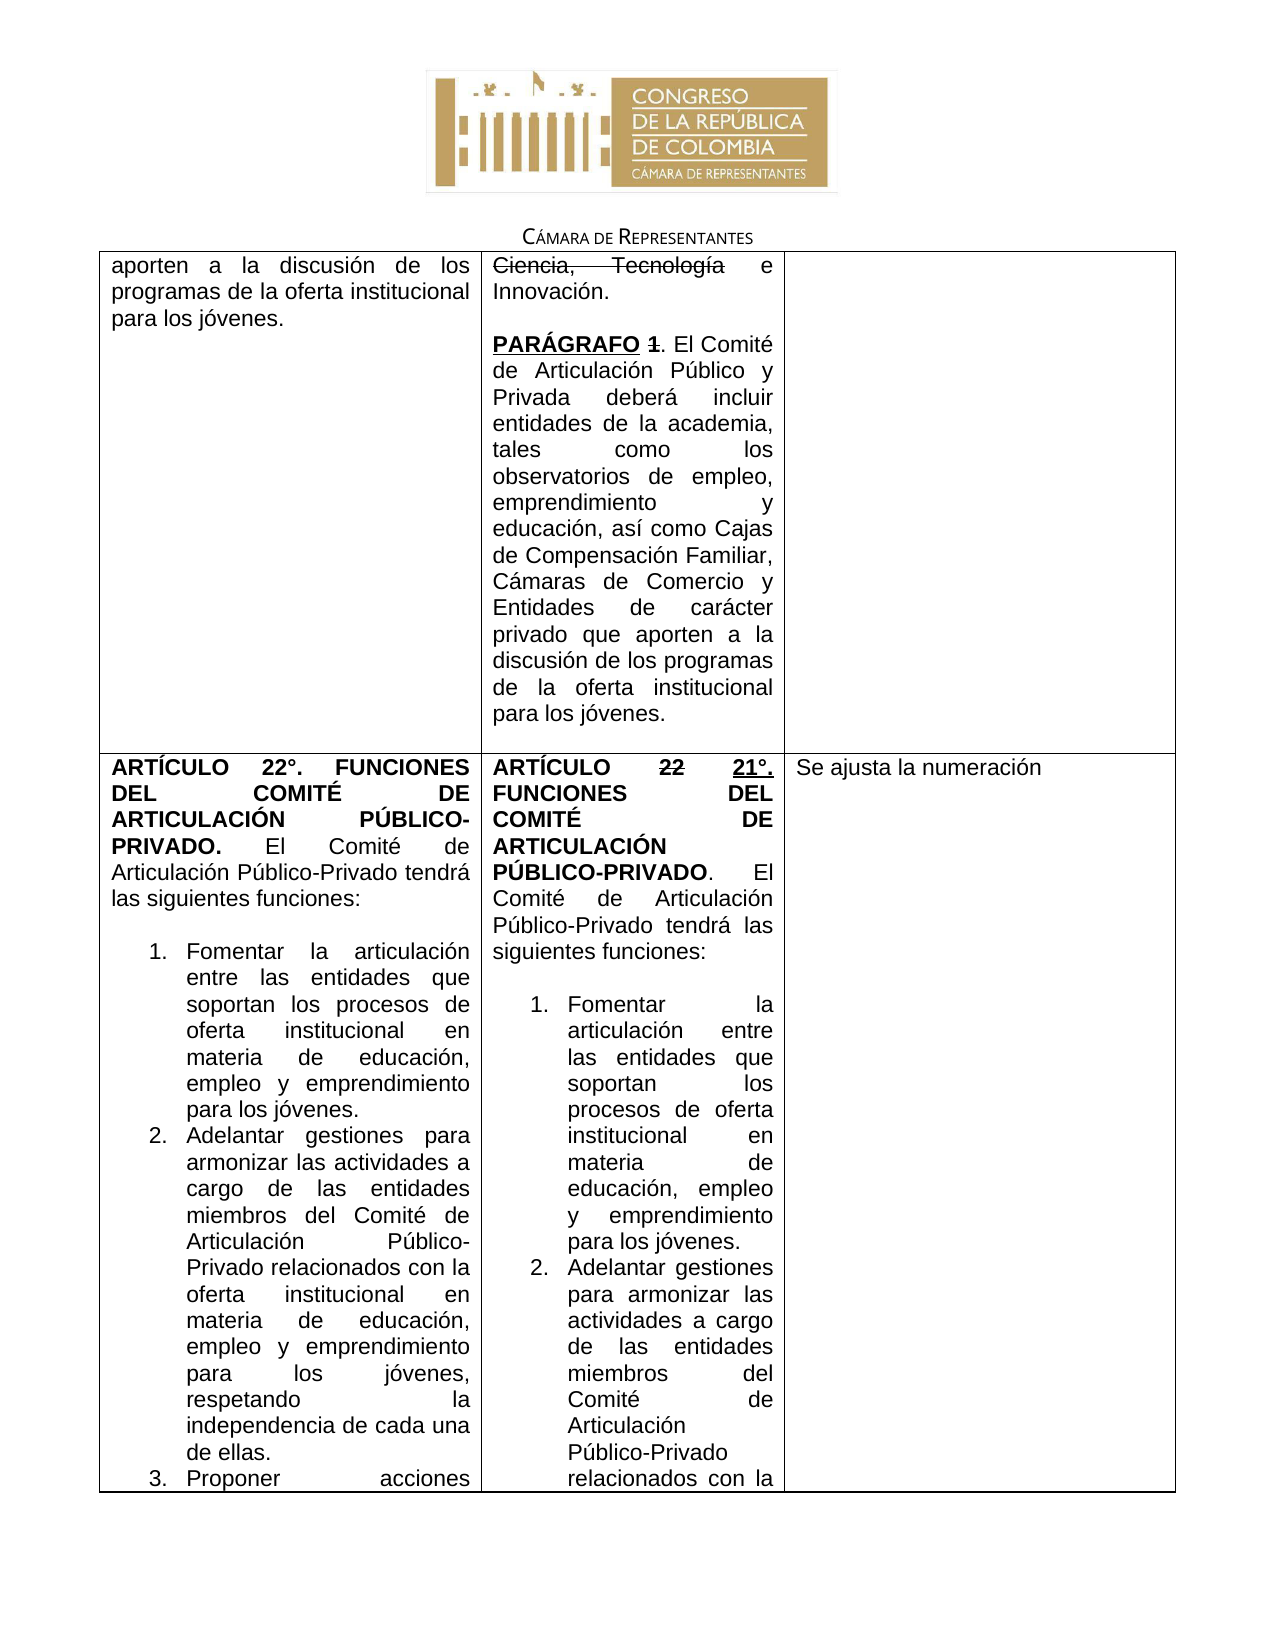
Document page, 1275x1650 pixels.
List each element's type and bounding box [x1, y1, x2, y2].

table_cell [482, 252, 784, 752]
table_cell [785, 754, 1175, 1491]
table_cell [100, 754, 481, 1491]
table_cell [482, 754, 784, 1491]
table_cell [100, 252, 481, 752]
table_cell [785, 252, 1175, 752]
